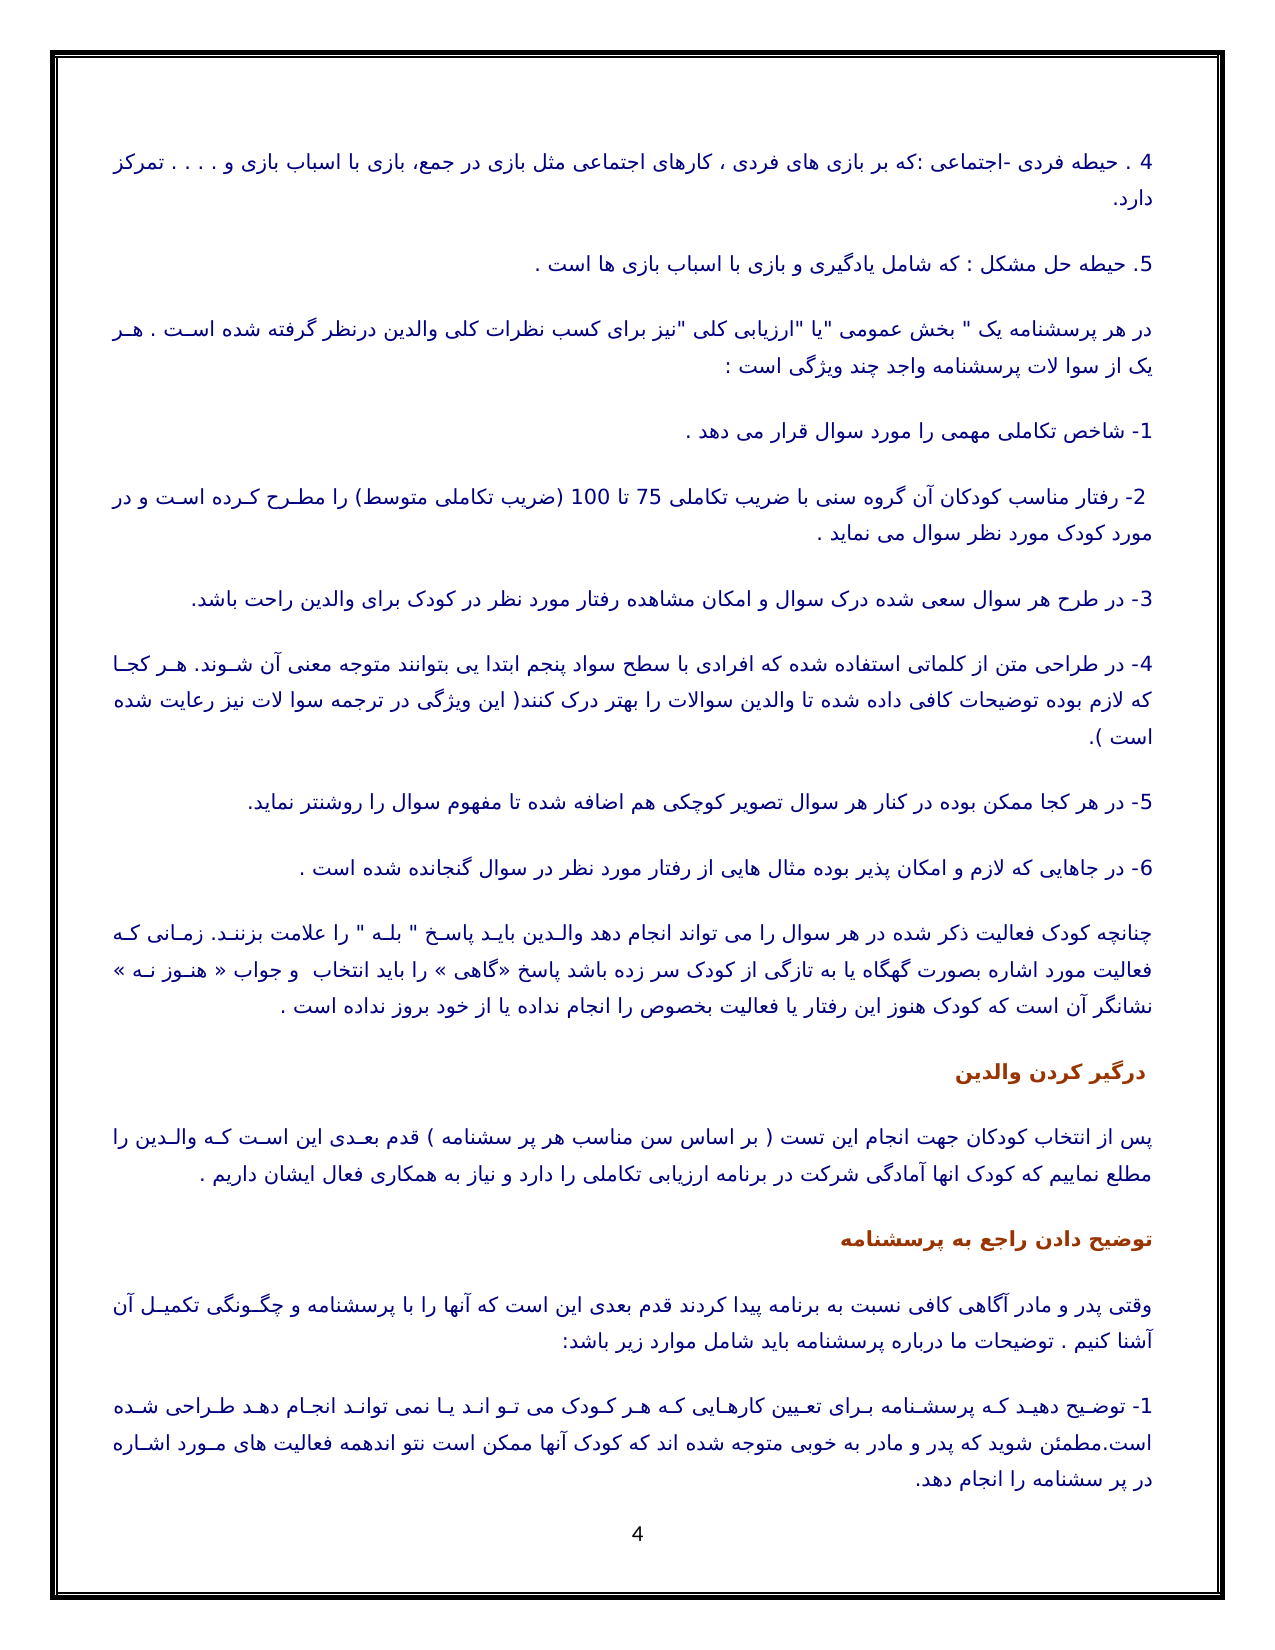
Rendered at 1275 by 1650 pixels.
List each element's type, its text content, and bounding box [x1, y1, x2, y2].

text ‏در هر پرسشنامه یک " بخش عمومی "یا "ارزیابی کلی "نیز برای کسب نظرات کلی والدین درنظر گرفته ‏شده است . هر یک از سوا لات پرسشنامه واجد چند ویژگی است : [112, 317, 1153, 378]
text 1- ‏شاخص تکاملی مهمی را مورد سوال قرار می دهد . [112, 419, 1153, 443]
text 5- در هر کجا ممکن بوده در کنار هر سوال تصویر کوچکی هم اضافه شده تا مفهوم سوال را روشنتر نماید. [112, 790, 1153, 815]
text 5. حیطه حل مشکل : که شامل یادگیری و بازی با اسباب بازی ها است . [112, 252, 1153, 276]
text 4- ‏در طراحی متن از کلماتی استفاده شده که افرادی با سطح سواد پنجم ابتدا یی بتوانند متوجه معنی آن شوند. هر کجا که لازم بوده توضیحات کافی داده شده تا والدین سوالات را بهتر درک کنند( این ‏ویژگی در ترجمه سوا لات نیز رعایت شده است ). [112, 652, 1153, 749]
text ‏چنانچه کودک فعالیت ذکر شده در هر سوال را می تواند انجام دهد والدین باید پاسخ " بله " را علامت ‏بزنند. زمانی که فعالیت مورد اشاره بصورت گهگاه یا به تازگی از کودک سر زده باشد پاسخ «گاهی » را باید ‏انتخاب و جواب « هنوز نه » نشانگر آن است که کودک هنوز این رفتا‏ر یا فعالیت بخصوص را انجام نداده ‏یا از خود بروز نداده است . [112, 921, 1153, 1018]
text پس از انتخاب کودکان جهت انجام این تست ( بر اساس سن مناسب هر پر سشنامه ) قدم بعدی این ‏است که والدین را مطلع نماییم که کودک انها آمادگی شرکت در برنامه ارزیابی تکاملی را دارد و نیاز به ‏همکاری فعال ایشان داریم . [112, 1125, 1153, 1186]
text ‏وقتی پدر و مادر آگاهی کافی نسبت به برنامه پیدا کردند قدم بعدی این است که آنها را با پرسشنامه ‏و چگونگی تکمیل آن آشنا کنیم . توضیحات ما درباره پرسشنامه باید شامل موارد زیر باشد: [112, 1293, 1153, 1353]
text توضیح دادن راجع به پرسشنامه [112, 1227, 1153, 1251]
text 2- رفتار مناسب کودکان آن گروه سنی با ضریب تکاملی 75 تا 100 (ضریب تکاملی متوسط) را مطرح کرده است و در مورد کودک مورد نظر سوال می نماید . [112, 485, 1153, 545]
text 3- ‏در طرح هر سوال سعی شده درک سوال و امکان مشاهده رفتار مورد نظر در کودک برای والدین راحت باشد. [112, 587, 1153, 611]
text 4 ‏. حیطه فردی -اجتماعی :که بر بازی های فردی ، کارهای اجتماعی مثل بازی در جمع، بازی با اسباب بازی و . . . . تمرکز دارد. [112, 150, 1153, 211]
text 6- ‏در جاهایی که لازم و امکان پذیر بوده مثال هایی از رفتار مورد نظر در سوال گنجانده شده است . [112, 856, 1153, 880]
text ‏ درگیر کردن والدین [112, 1060, 1153, 1084]
text 1- توضیح دهید که پرسشنامه برای تعیین کارهایی که هر کودک می تو اند یا نمی تواند انجام دهد طراحی شده است.مطمئن شوید که پدر و مادر به خوبی متوجه شده اند که کودک آنها ممکن است نتو اندهمه فعالیت های مورد اشاره در پر سشنامه را انجام دهد. [112, 1394, 1153, 1491]
